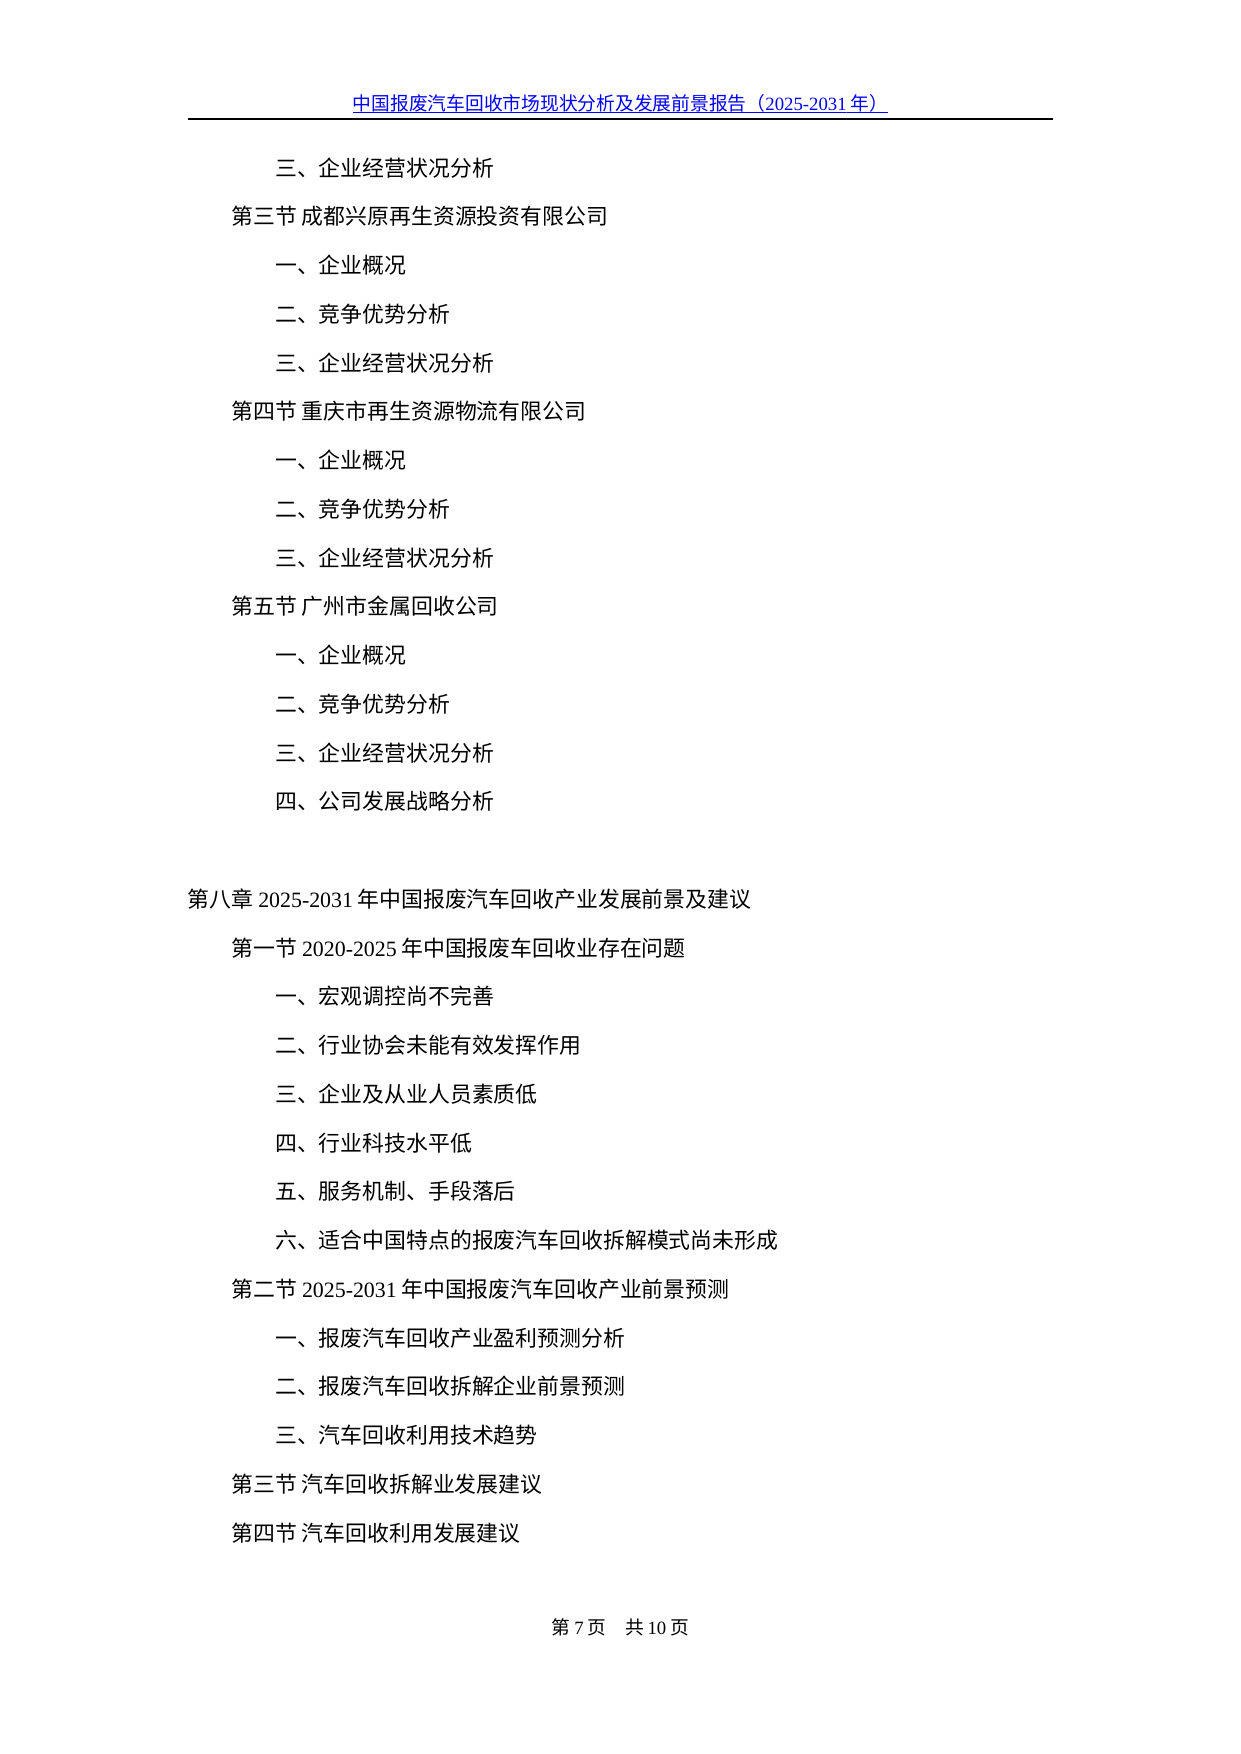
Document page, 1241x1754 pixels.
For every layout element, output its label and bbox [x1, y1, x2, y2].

text [187, 150, 1053, 1548]
